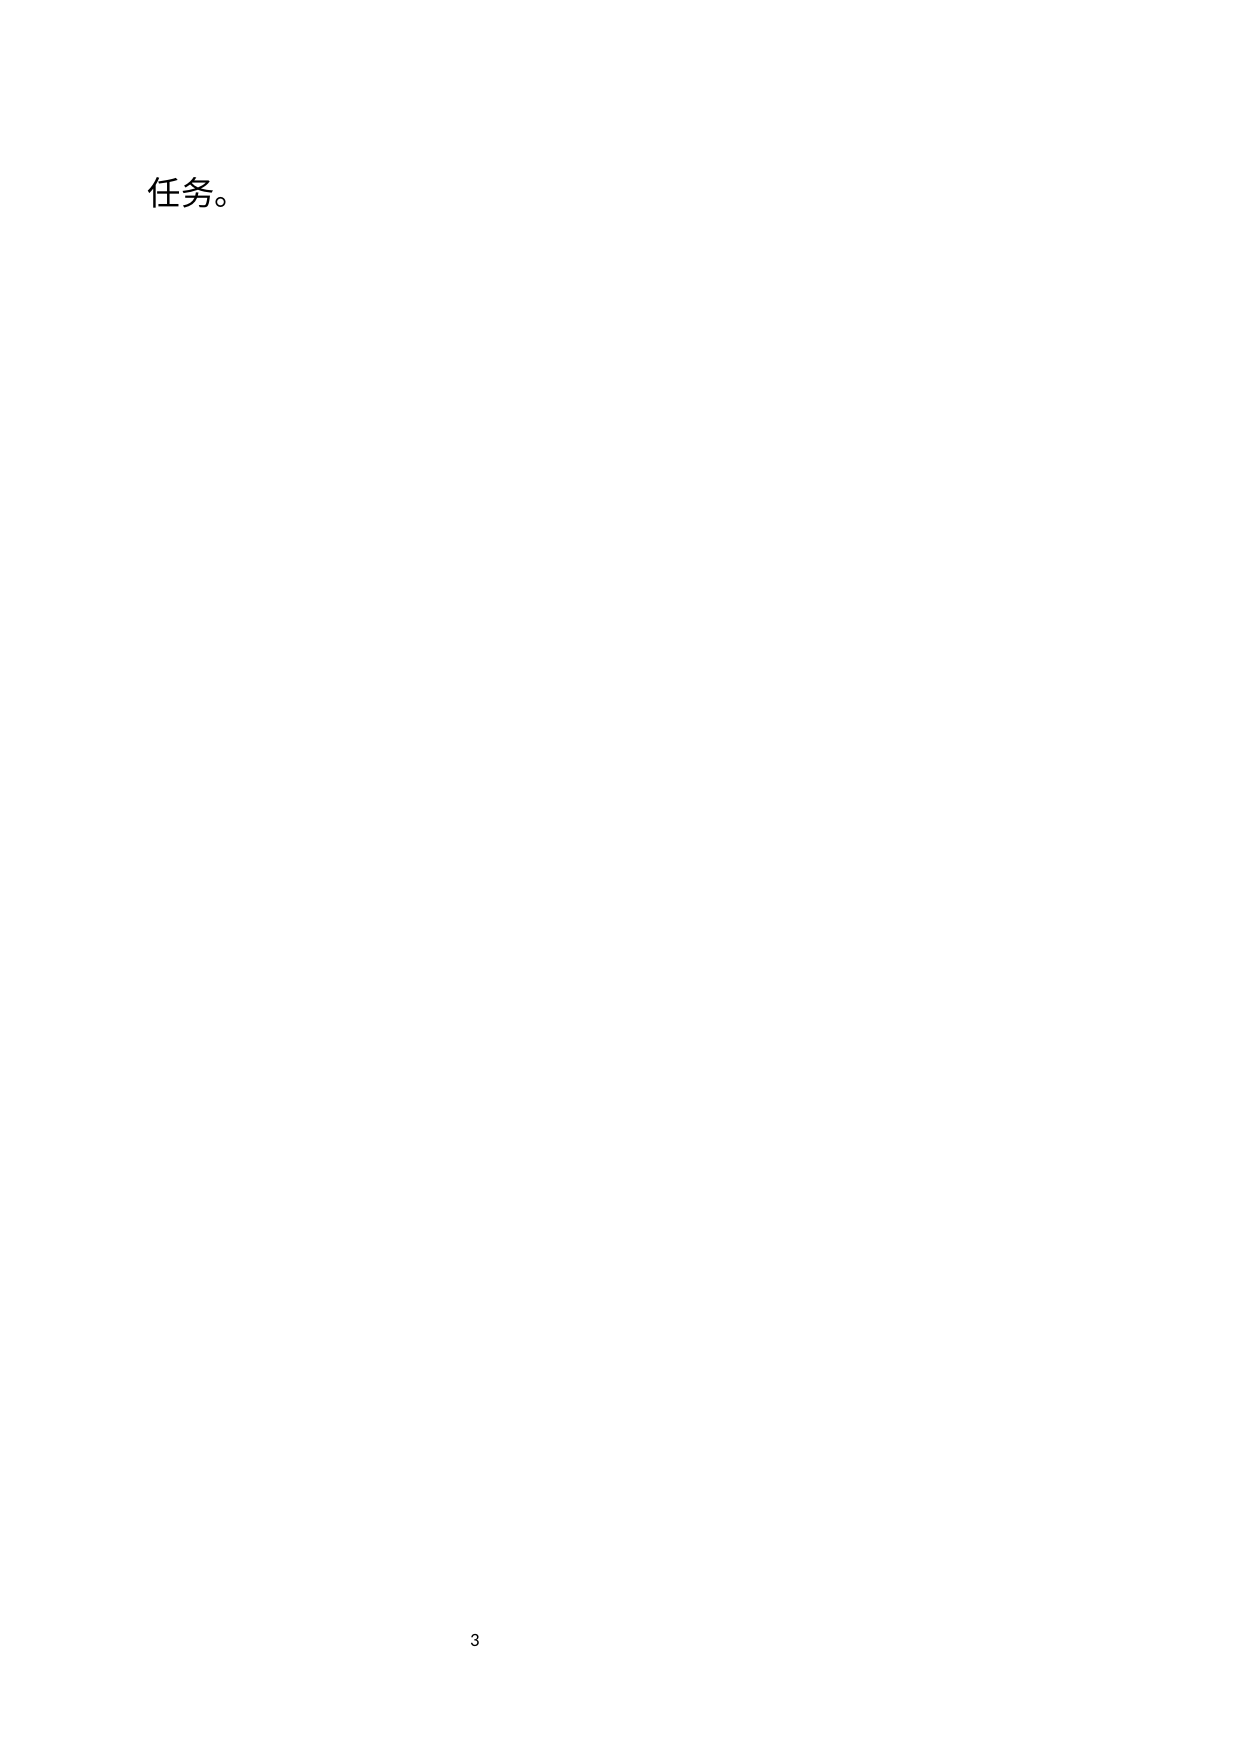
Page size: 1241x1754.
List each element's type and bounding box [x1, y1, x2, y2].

text [148, 162, 1093, 216]
